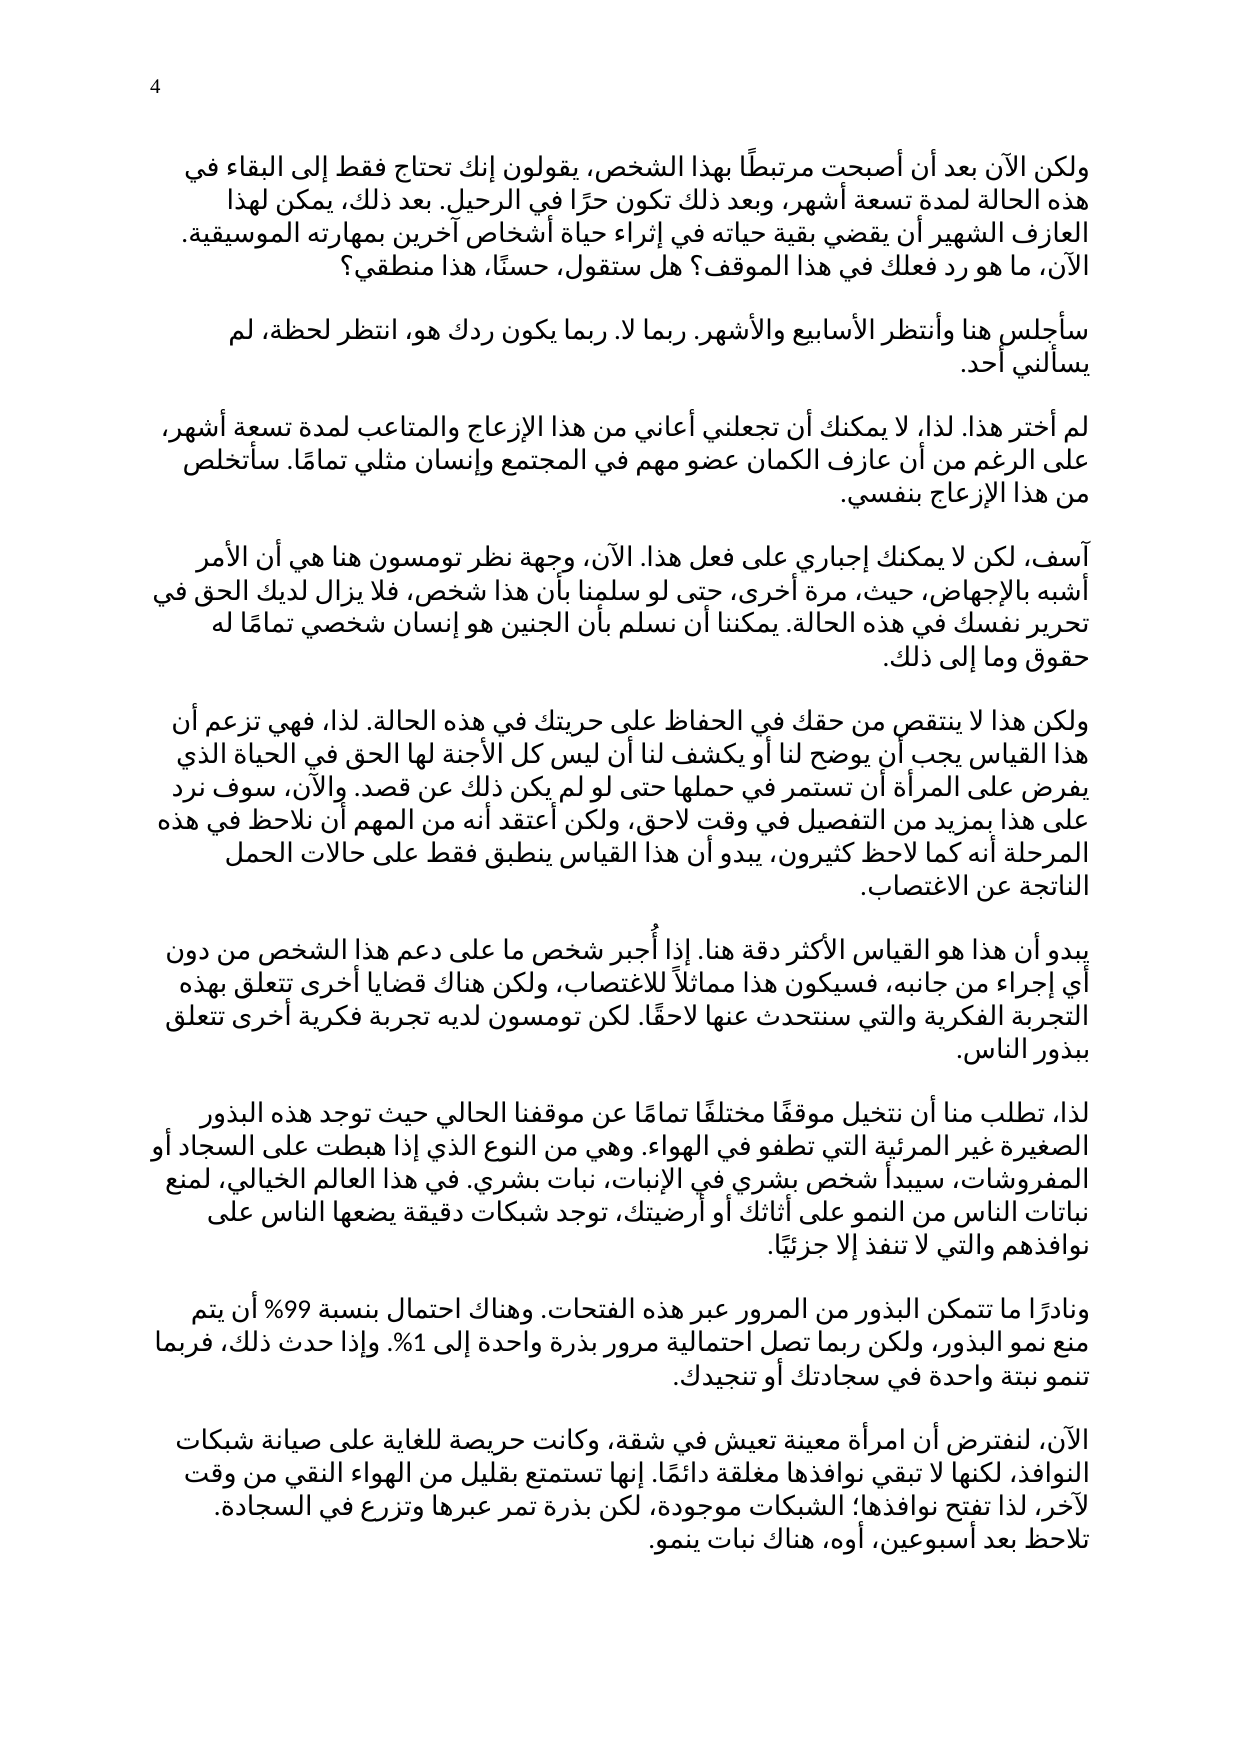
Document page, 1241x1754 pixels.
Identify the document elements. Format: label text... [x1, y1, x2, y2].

text يبدو أن هذا هو القياس الأكثر دقة هنا. إذا أُجبر شخص ما على دعم هذا الشخص من دون أي إجراء من جانبه، فسيكون هذا مماثلاً للاغتصاب، ولكن هناك قضايا أخرى تتعلق بهذه التجربة الفكرية والتي سنتحدث عنها لاحقًا. لكن تومسون لديه تجربة فكرية أخرى تتعلق ببذور الناس. [150, 933, 1090, 1065]
text ولكن الآن بعد أن أصبحت مرتبطًا بهذا الشخص، يقولون إنك تحتاج فقط إلى البقاء في هذه الحالة لمدة تسعة أشهر، وبعد ذلك تكون حرًا في الرحيل. بعد ذلك، يمكن لهذا العازف الشهير أن يقضي بقية حياته في إثراء حياة أشخاص آخرين بمهارته الموسيقية. الآن، ما هو رد فعلك في هذا الموقف؟ هل ستقول، حسنًا، هذا منطقي؟ [150, 150, 1090, 282]
text ولكن هذا لا ينتقص من حقك في الحفاظ على حريتك في هذه الحالة. لذا، فهي تزعم أن هذا القياس يجب أن يوضح لنا أو يكشف لنا أن ليس كل الأجنة لها الحق في الحياة الذي يفرض على المرأة أن تستمر في حملها حتى لو لم يكن ذلك عن قصد. والآن، سوف نرد على هذا بمزيد من التفصيل في وقت لاحق، ولكن أعتقد أنه من المهم أن نلاحظ في هذه المرحلة أنه كما لاحظ كثيرون، يبدو أن هذا القياس ينطبق فقط على حالات الحمل الناتجة عن الاغتصاب. [150, 704, 1090, 902]
text لم أختر هذا. لذا، لا يمكنك أن تجعلني أعاني من هذا الإزعاج والمتاعب لمدة تسعة أشهر، على الرغم من أن عازف الكمان عضو مهم في المجتمع وإنسان مثلي تمامًا. سأتخلص من هذا الإزعاج بنفسي. [150, 410, 1090, 509]
text آسف، لكن لا يمكنك إجباري على فعل هذا. الآن، وجهة نظر تومسون هنا هي أن الأمر أشبه بالإجهاض، حيث، مرة أخرى، حتى لو سلمنا بأن هذا شخص، فلا يزال لديك الحق في تحرير نفسك في هذه الحالة. يمكننا أن نسلم بأن الجنين هو إنسان شخصي تمامًا له حقوق وما إلى ذلك. [150, 541, 1090, 673]
text الآن، لنفترض أن امرأة معينة تعيش في شقة، وكانت حريصة للغاية على صيانة شبكات النوافذ، لكنها لا تبقي نوافذها مغلقة دائمًا. إنها تستمتع بقليل من الهواء النقي من وقت لآخر، لذا تفتح نوافذها؛ الشبكات موجودة، لكن بذرة تمر عبرها وتزرع في السجادة. تلاحظ بعد أسبوعين، أوه، هناك نبات ينمو. [150, 1423, 1090, 1555]
text سأجلس هنا وأنتظر الأسابيع والأشهر. ربما لا. ربما يكون ردك هو، انتظر لحظة، لم يسألني أحد. [150, 313, 1090, 379]
text لذا، تطلب منا أن نتخيل موقفًا مختلفًا تمامًا عن موقفنا الحالي حيث توجد هذه البذور الصغيرة غير المرئية التي تطفو في الهواء. وهي من النوع الذي إذا هبطت على السجاد أو المفروشات، سيبدأ شخص بشري في الإنبات، نبات بشري. في هذا العالم الخيالي، لمنع نباتات الناس من النمو على أثاثك أو أرضيتك، توجد شبكات دقيقة يضعها الناس على نوافذهم والتي لا تنفذ إلا جزئيًا. [150, 1096, 1090, 1261]
text ونادرًا ما تتمكن البذور من المرور عبر هذه الفتحات. وهناك احتمال بنسبة 99% أن يتم منع نمو البذور، ولكن ربما تصل احتمالية مرور بذرة واحدة إلى 1%. وإذا حدث ذلك، فربما تنمو نبتة واحدة في سجادتك أو تنجيدك. [150, 1293, 1090, 1392]
